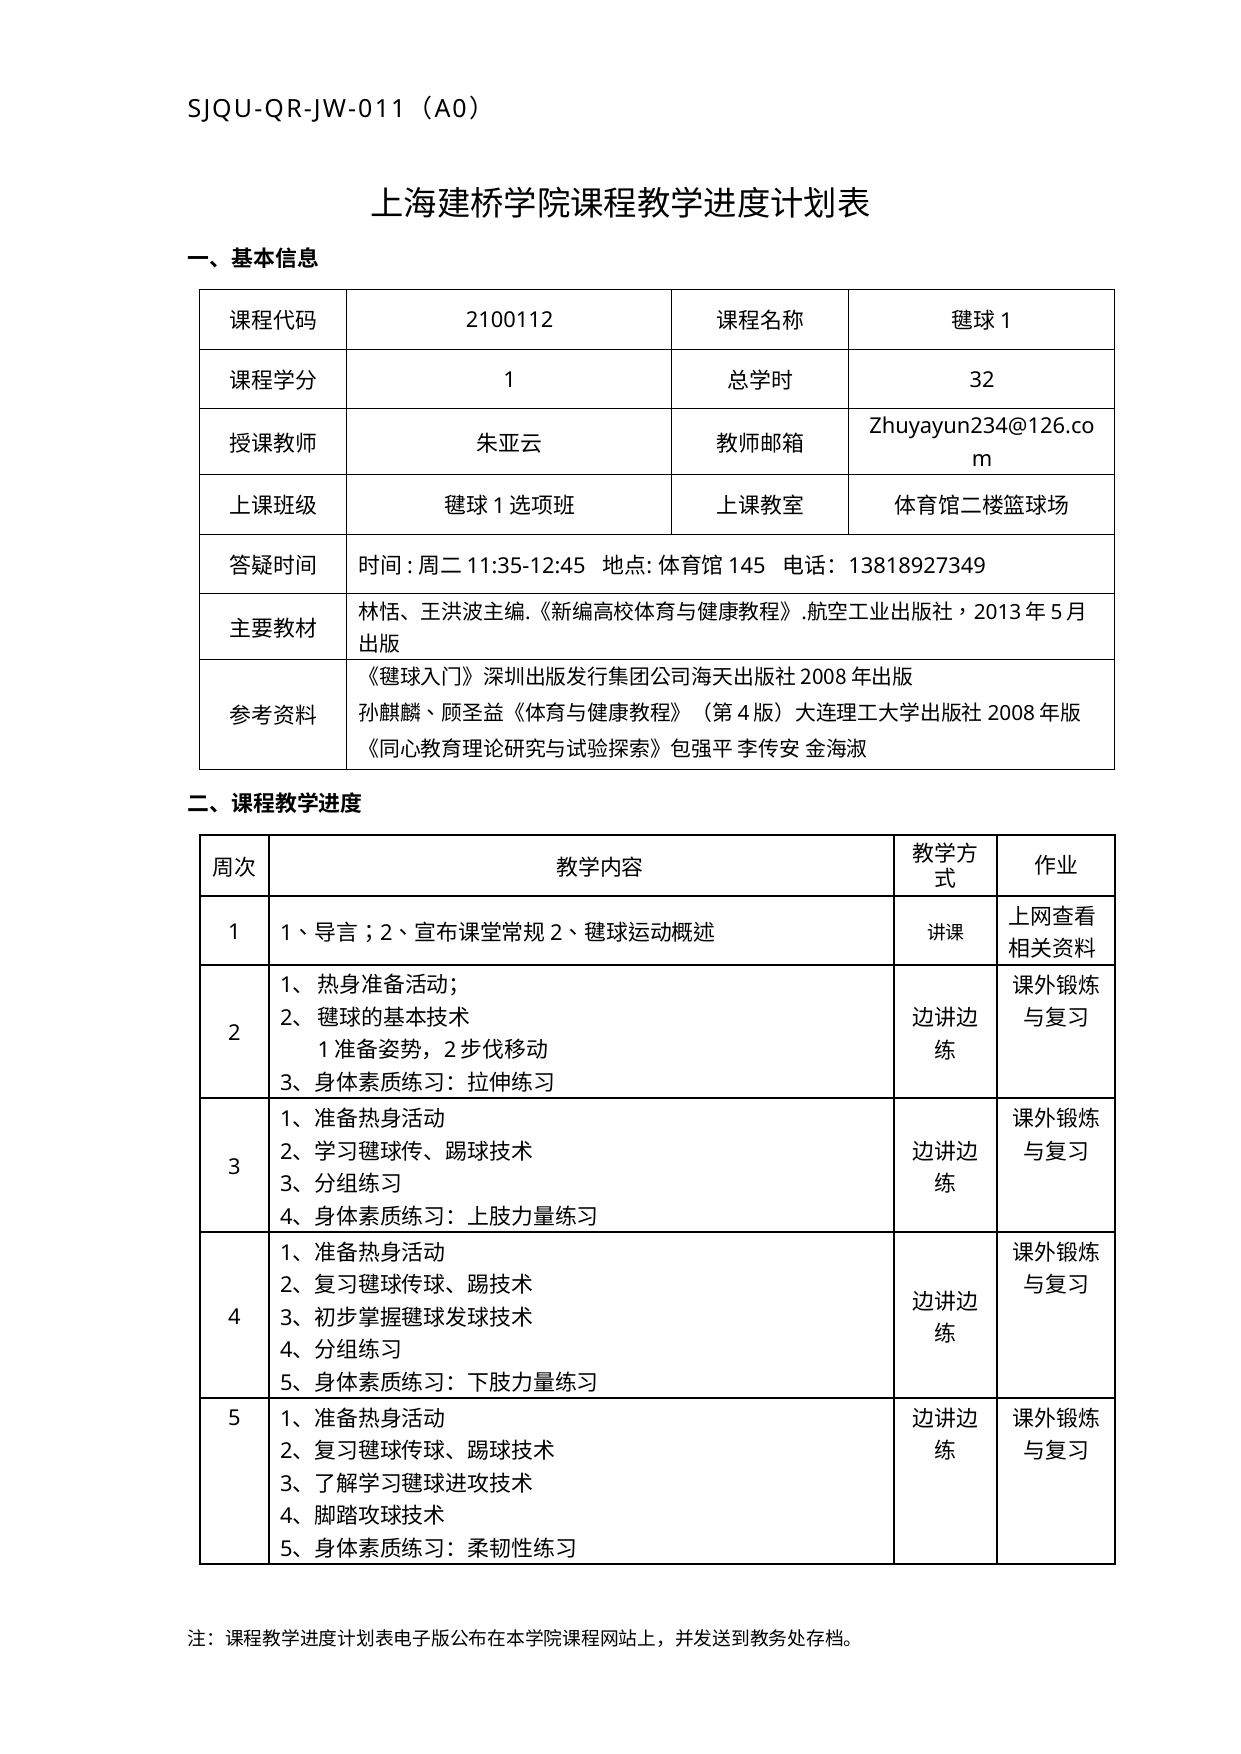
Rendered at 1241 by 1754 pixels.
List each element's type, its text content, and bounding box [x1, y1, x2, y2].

table_cell 1 [201, 897, 268, 963]
table_cell 《毽球入门》深圳出版发行集团公司海天出版社 2008年出版 孙麒麟、顾圣益《体育与健康教程》（第4版）大连理工大学出版社 2008年版 《同心教育理论研究与试验探索》包强平 李传安 金海淑 [347, 660, 1114, 768]
text 一、基本信息 [187, 241, 1053, 273]
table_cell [270, 1399, 893, 1563]
table_cell 答疑时间 [200, 535, 346, 593]
table_cell 总学时 [672, 350, 848, 408]
table_cell 课外锻炼与复习 [998, 1099, 1114, 1231]
table_cell 1、准备热身活动 2、学习毽球传、踢球技术 3、分组练习 4、身体素质练习：上肢力量练习 [270, 1099, 893, 1231]
table_cell 课外锻炼与复习 [998, 1399, 1114, 1563]
table_header 周次 [201, 836, 268, 895]
table_cell 2 [201, 966, 268, 1097]
table_cell 上网查看相关资料 [998, 897, 1114, 963]
table_cell 1、导言；2、宣布课堂常规2、毽球运动概述 [270, 897, 893, 963]
table_cell 参考资料 [200, 660, 346, 768]
table_cell 毽球1选项班 [347, 475, 671, 533]
table_cell 3 [201, 1099, 268, 1231]
table_cell 授课教师 [200, 409, 346, 474]
table_cell 边讲边练 [895, 1099, 996, 1231]
table_cell 边讲边练 [895, 966, 996, 1097]
table_cell 林恬、王洪波主编.《新编高校体育与健康教程》.航空工业出版社，2013年5月出版 [347, 594, 1114, 659]
table_cell 课程学分 [200, 350, 346, 408]
table_cell 4 [201, 1233, 268, 1397]
table_header 作业 [998, 836, 1114, 895]
table_cell 课外锻炼与复习 [998, 966, 1114, 1097]
text 上海建桥学院课程教学进度计划表 [187, 177, 1053, 225]
table_cell Zhuyayun234@126.com [849, 409, 1114, 474]
table_cell 1 [347, 350, 671, 408]
table_cell 教师邮箱 [672, 409, 848, 474]
table_cell 32 [849, 350, 1114, 408]
table_header 课程名称 [672, 290, 848, 348]
table_cell 1、准备热身活动 2、复习毽球传球、踢技术 3、初步掌握毽球发球技术 4、分组练习 5、身体素质练习：下肢力量练习 [270, 1233, 893, 1397]
table_cell 讲课 [895, 897, 996, 963]
text 二、课程教学进度 [187, 786, 1053, 817]
table_cell 朱亚云 [347, 409, 671, 474]
table_header 毽球1 [849, 290, 1114, 348]
table_cell 上课教室 [672, 475, 848, 533]
table_cell 5 [201, 1399, 268, 1563]
table_cell 体育馆二楼篮球场 [849, 475, 1114, 533]
table_header 教学内容 [270, 836, 893, 895]
table_cell 时间 : 周二11:35-12:45 地点: 体育馆145 电话：13818927349 [347, 535, 1114, 593]
table_cell 主要教材 [200, 594, 346, 659]
table_cell 热身准备活动； 毽球的基本技术 1准备姿势，2步伐移动 3、身体素质练习：拉伸练习 [270, 966, 893, 1097]
table_header 2100112 [347, 290, 671, 348]
table_cell 边讲边练 [895, 1233, 996, 1397]
table_cell 边讲边练 [895, 1399, 996, 1563]
table_cell 课外锻炼与复习 [998, 1233, 1114, 1397]
table_header 教学方式 [895, 836, 996, 895]
table_cell 上课班级 [200, 475, 346, 533]
table_header 课程代码 [200, 290, 346, 348]
